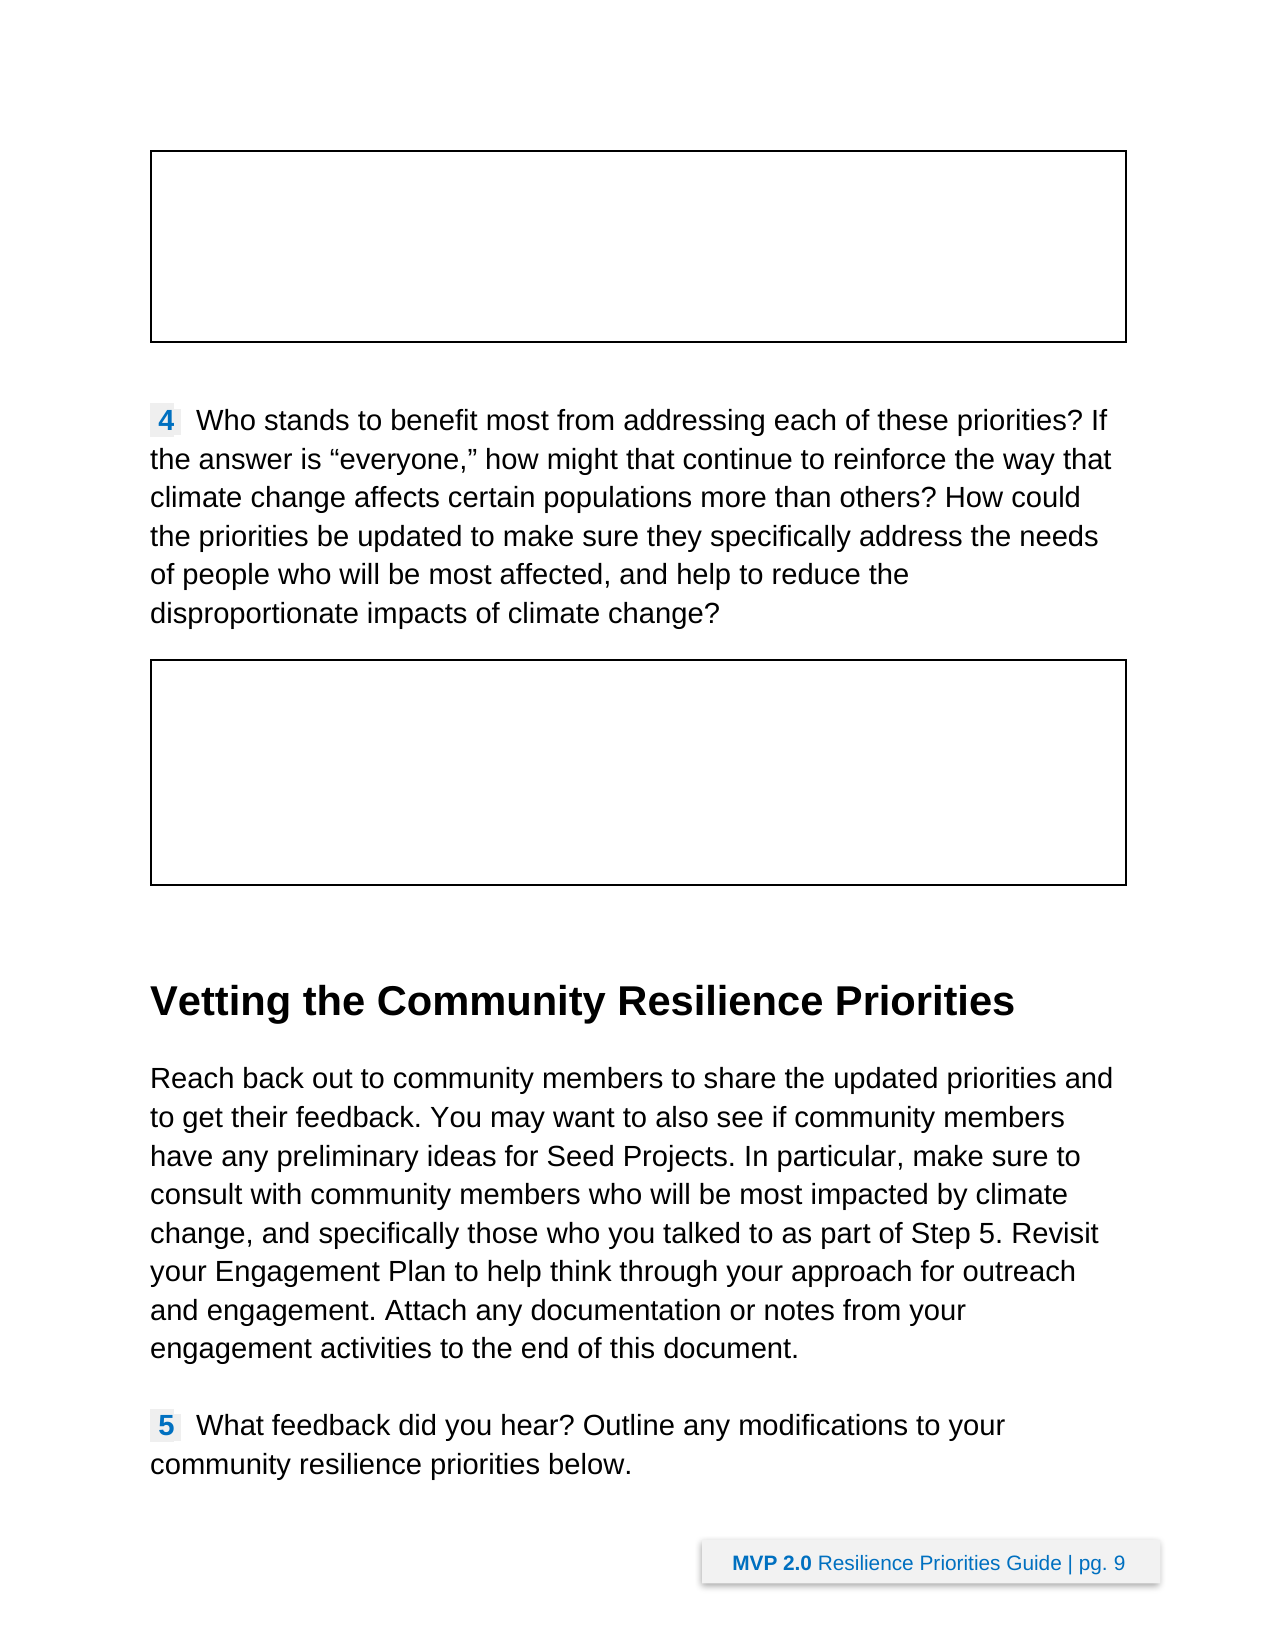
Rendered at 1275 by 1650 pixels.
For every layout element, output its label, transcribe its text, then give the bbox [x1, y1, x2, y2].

text 4 Who stands to benefit most from addressing each of these priorities? If the answer is “everyone,” how might that continue to reinforce the way that climate change affects certain populations more than others? How could the priorities be updated to make sure they specifically address the needs of people who will be most affected, and help to reduce the disproportionate impacts of climate change? [150, 403, 1125, 629]
text Reach back out to community members to share the updated priorities and to get their feedback. You may want to also see if community members have any preliminary ideas for Seed Projects. In particular, make sure to consult with community members who will be most impacted by climate change, and specifically those who you talked to as part of Step 5. Revisit your Engagement Plan to help think through your approach for outreach and engagement. Attach any documentation or notes from your engagement activities to the end of this document. [150, 1062, 1125, 1365]
text 5 What feedback did you hear? Outline any modifications to your community resilience priorities below. [150, 1408, 1125, 1481]
subtitle Vetting the Community Resilience Priorities [150, 976, 1125, 1024]
table_header [152, 661, 1125, 883]
table_header [152, 152, 1125, 341]
